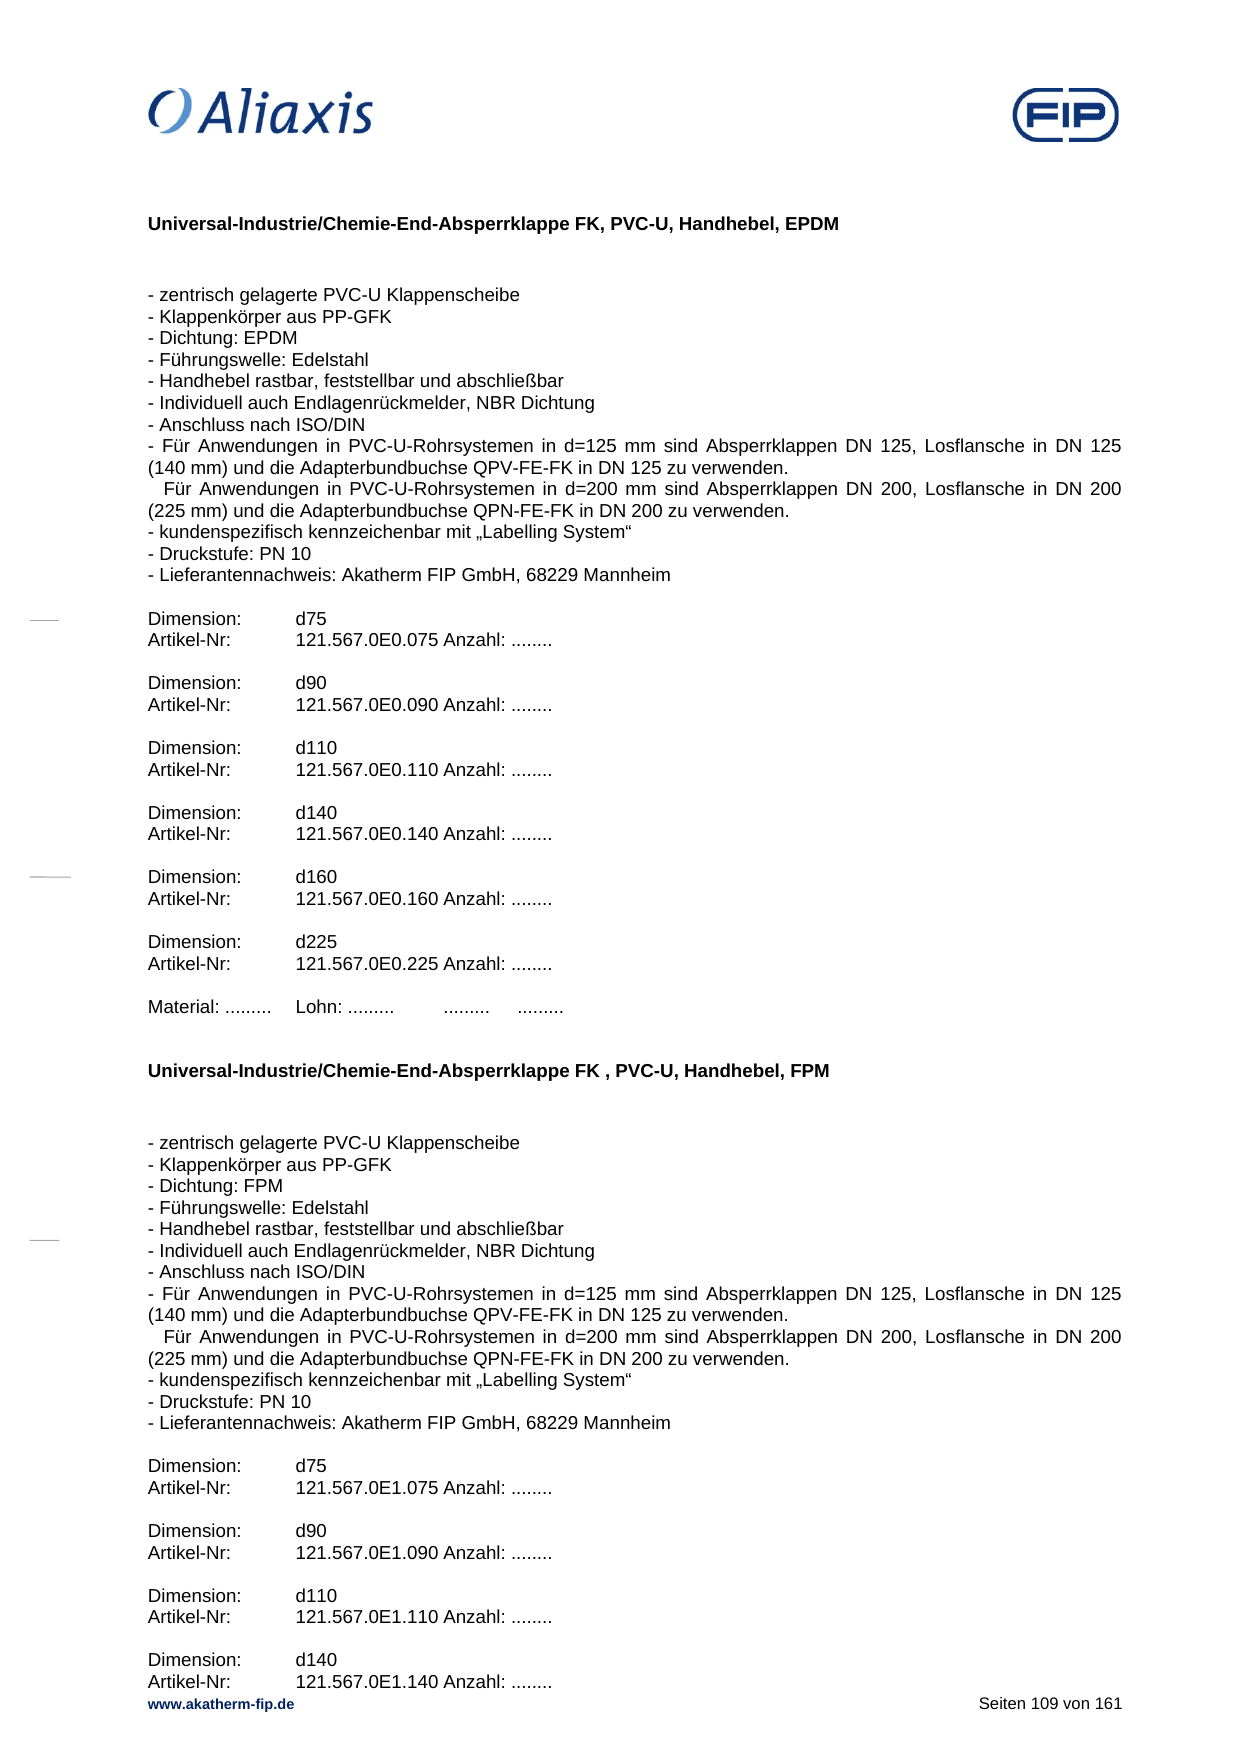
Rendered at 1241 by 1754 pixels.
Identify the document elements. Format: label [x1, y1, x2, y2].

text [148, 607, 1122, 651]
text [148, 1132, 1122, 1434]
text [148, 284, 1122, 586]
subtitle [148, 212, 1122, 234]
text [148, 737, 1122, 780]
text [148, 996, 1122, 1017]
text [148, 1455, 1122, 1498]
picture [1012, 88, 1119, 142]
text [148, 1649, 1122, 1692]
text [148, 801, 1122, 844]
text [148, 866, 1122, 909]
picture [148, 88, 373, 134]
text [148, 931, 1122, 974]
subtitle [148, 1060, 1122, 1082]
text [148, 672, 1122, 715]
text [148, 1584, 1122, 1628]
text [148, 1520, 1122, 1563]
